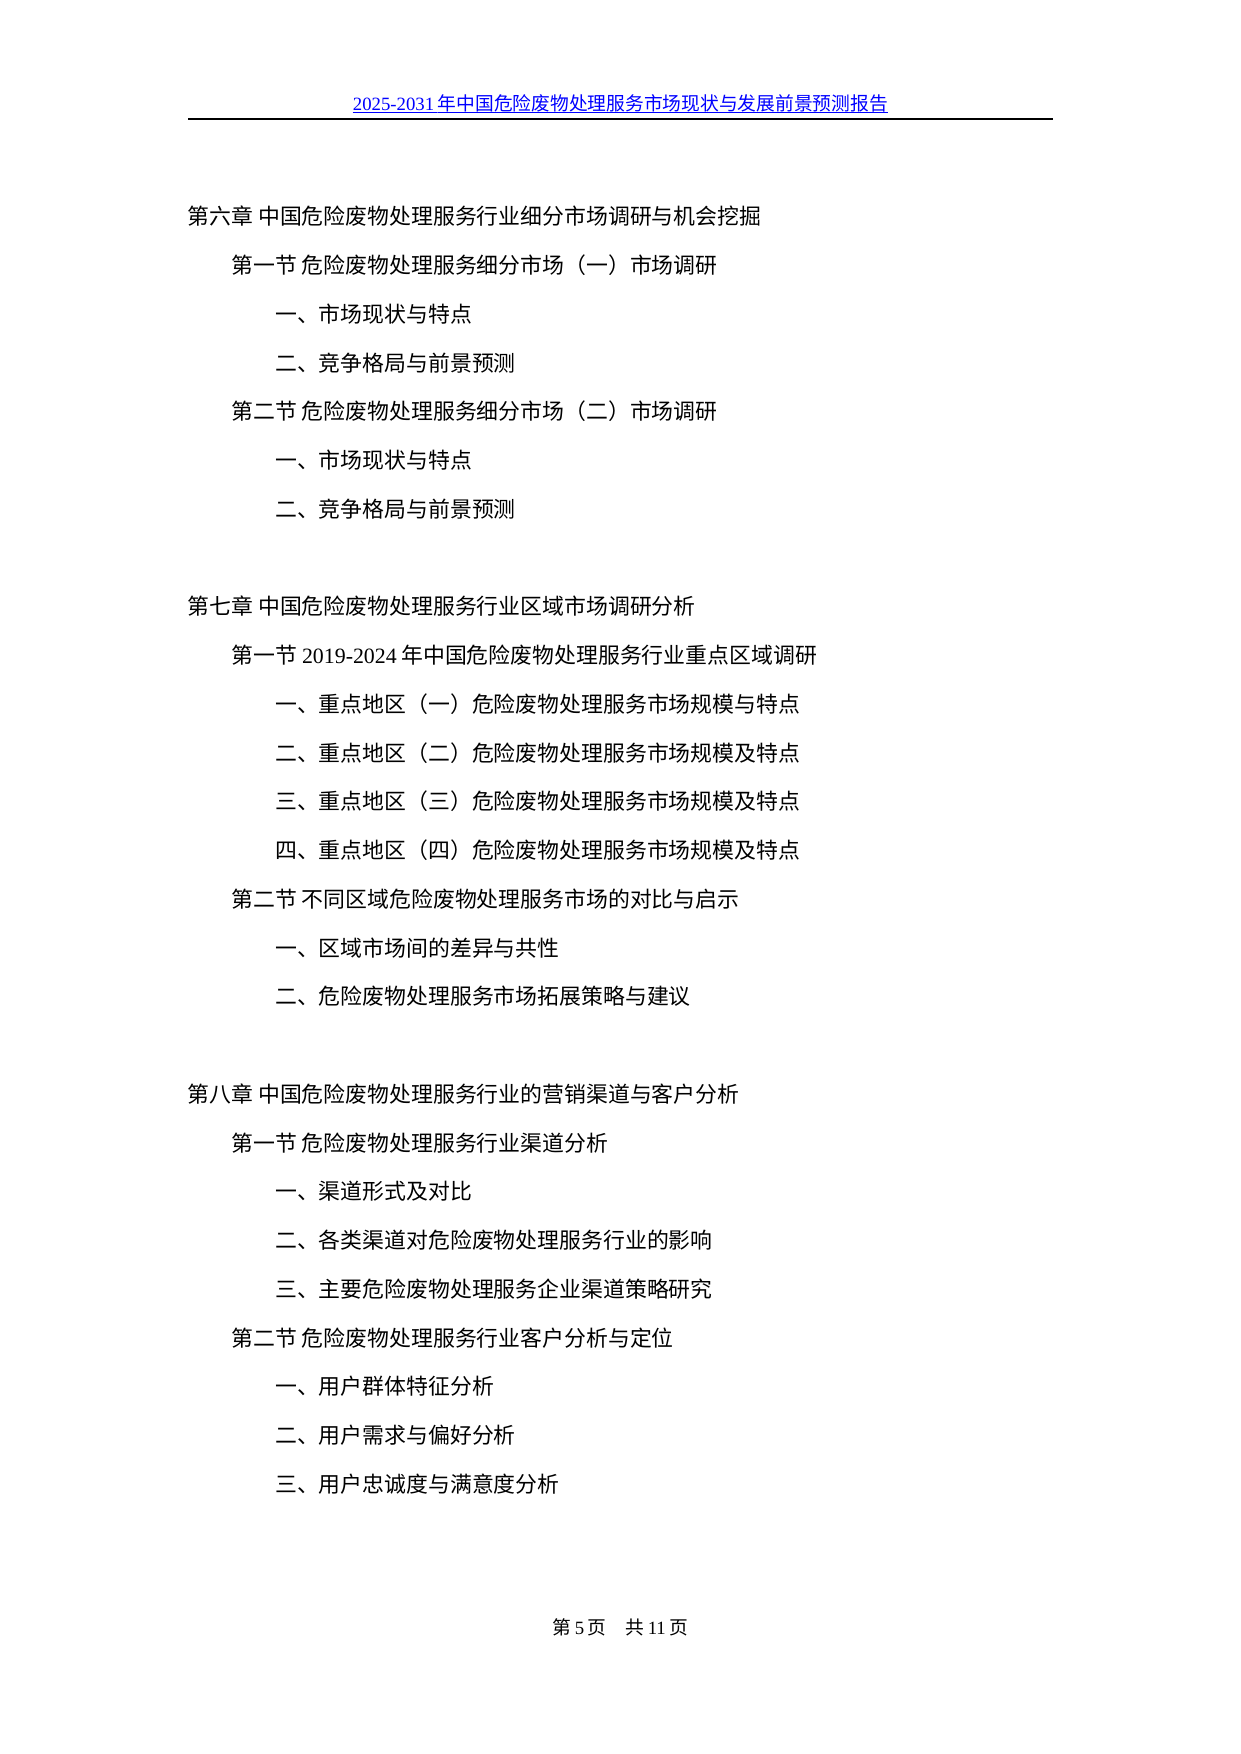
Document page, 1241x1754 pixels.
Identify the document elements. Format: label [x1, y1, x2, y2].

text [187, 150, 1053, 1499]
